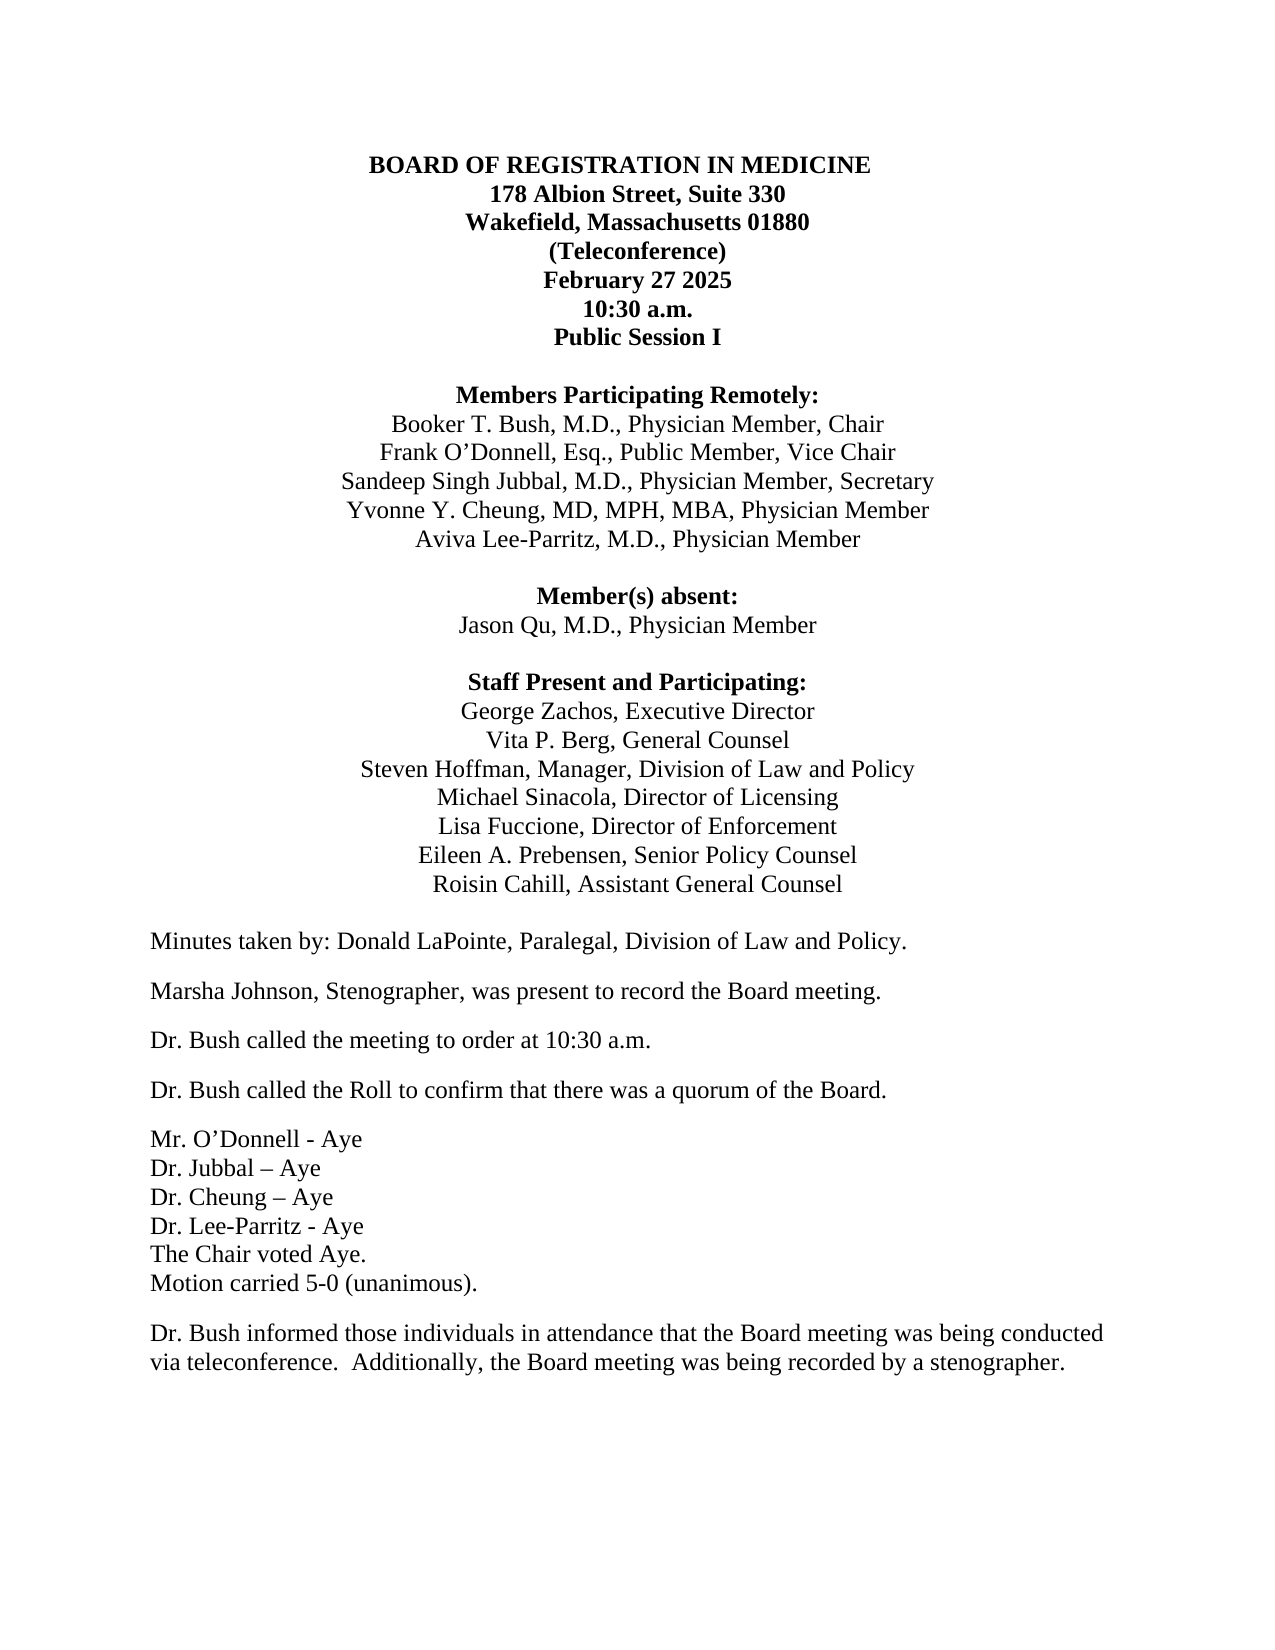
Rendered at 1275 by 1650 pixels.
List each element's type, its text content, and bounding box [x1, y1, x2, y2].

text Frank O’Donnell, Esq., Public Member, Vice Chair Sandeep Singh Jubbal, M.D., Physician Member, Secretary Yvonne Y. Cheung, MD, MPH, MBA, Physician Member [150, 437, 1125, 524]
text Staff Present and Participating: [150, 667, 1125, 696]
text Minutes taken by: Donald LaPointe, Paralegal, Division of Law and Policy. [150, 926, 1125, 955]
text Marsha Johnson, Stenographer, was present to record the Board meeting. [150, 976, 1125, 1004]
text Public Session I [150, 322, 1125, 351]
text February 27 2025 [150, 265, 1125, 294]
text BOARD OF REGISTRATION IN MEDICINE [225, 150, 1125, 179]
text (Teleconference) [150, 236, 1125, 265]
text Member(s) absent: Jason Qu, M.D., Physician Member [150, 581, 1125, 639]
text Members Participating Remotely: Booker T. Bush, M.D., Physician Member, Chair [150, 380, 1125, 437]
text Mr. O’Donnell - Aye Dr. Jubbal – Aye Dr. Cheung – Aye Dr. Lee-Parritz - Aye The Chair voted Aye. Motion carried 5-0 (unanimous). [150, 1124, 1125, 1297]
text Dr. Bush informed those individuals in attendance that the Board meeting was being conducted via teleconference. Additionally, the Board meeting was being recorded by a stenographer. [150, 1318, 1125, 1375]
text Dr. Bush called the Roll to confirm that there was a quorum of the Board. [150, 1075, 1125, 1104]
text George Zachos, Executive Director Vita P. Berg, General Counsel Steven Hoffman, Manager, Division of Law and Policy Michael Sinacola, Director of Licensing Lisa Fuccione, Director of Enforcement Eileen A. Prebensen, Senior Policy Counsel Roisin Cahill, Assistant General Counsel [150, 696, 1125, 897]
text 178 Albion Street, Suite 330 Wakefield, Massachusetts 01880 [150, 179, 1125, 236]
text Aviva Lee-Parritz, M.D., Physician Member [150, 524, 1125, 552]
text 10:30 a.m. [150, 294, 1125, 322]
text Dr. Bush called the meeting to order at 10:30 a.m. [150, 1025, 1125, 1054]
